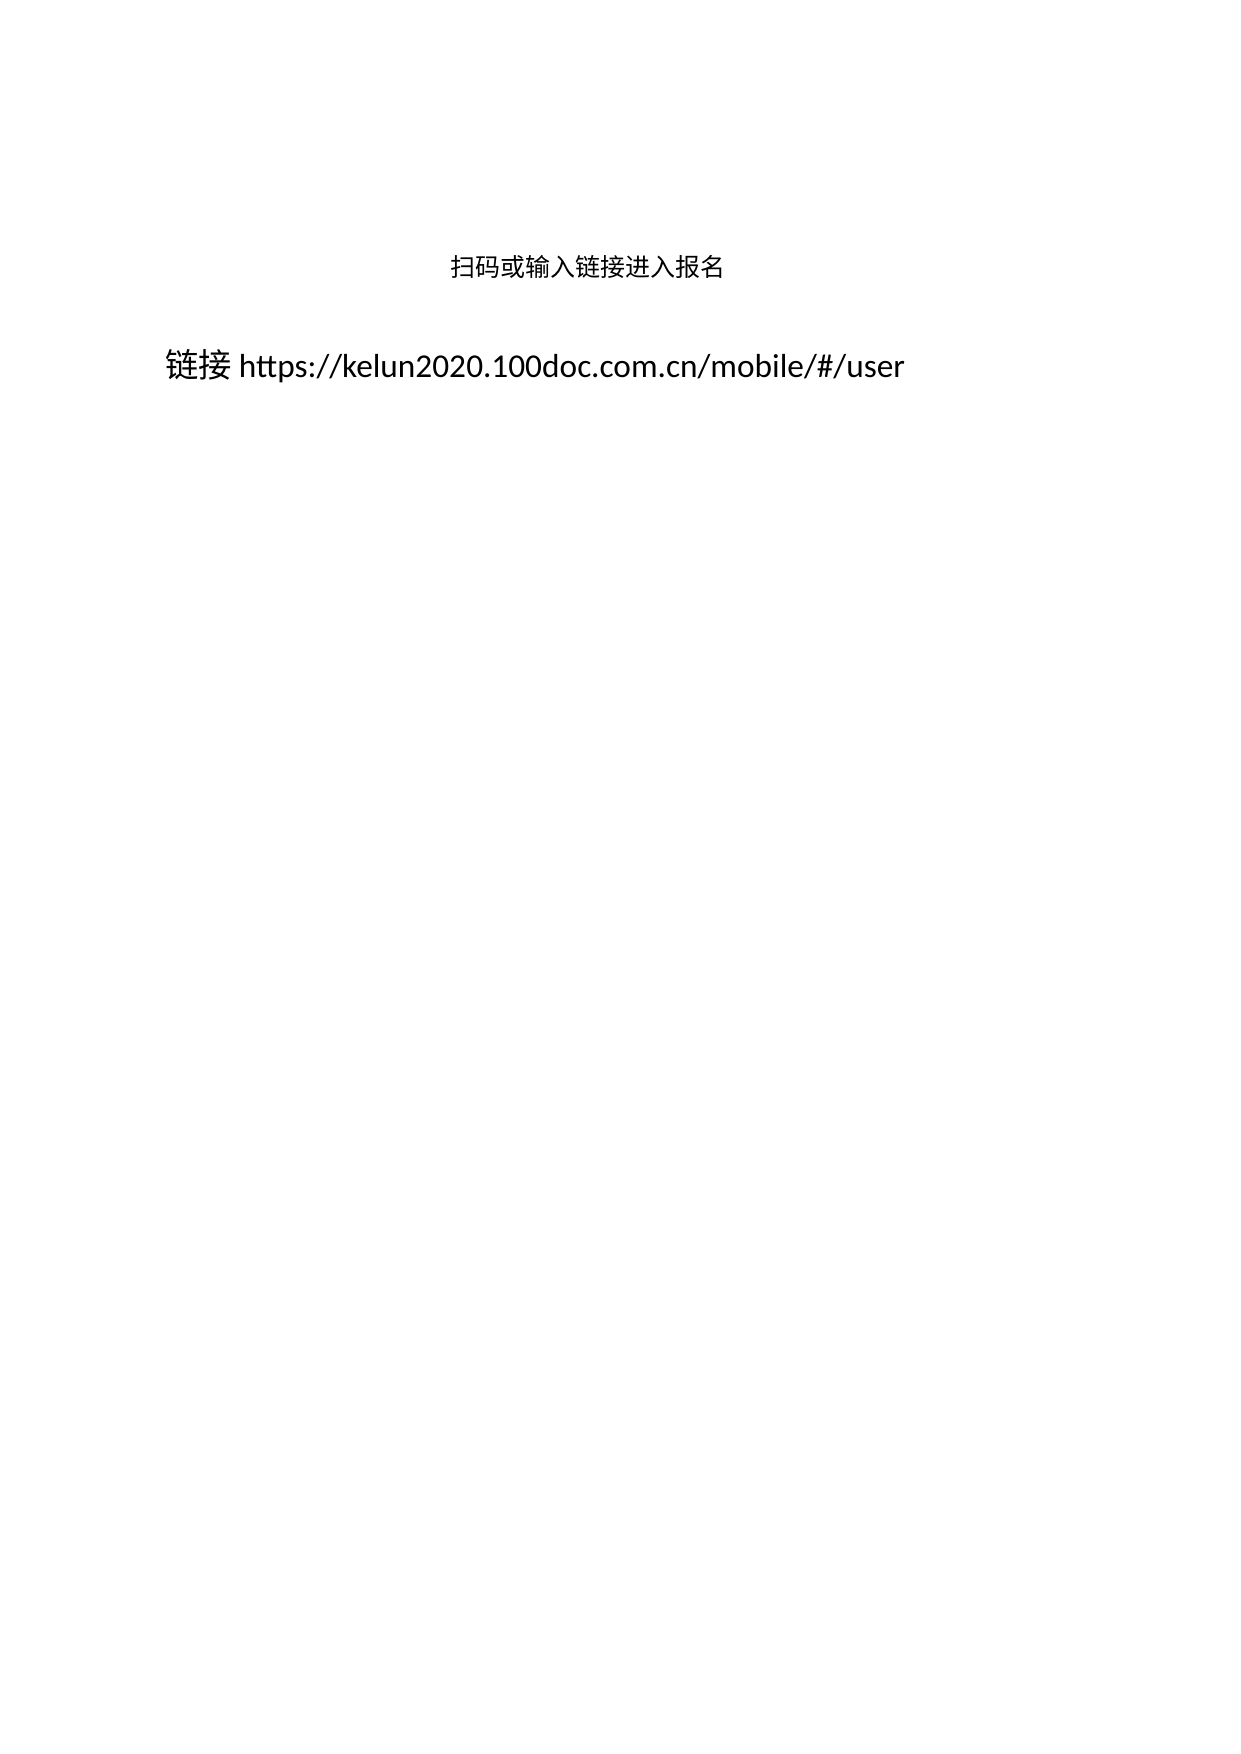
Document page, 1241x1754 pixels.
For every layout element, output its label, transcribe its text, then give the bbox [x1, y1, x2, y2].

text 链接https://kelun2020.100doc.com.cn/mobile/#/user [165, 330, 970, 395]
text 扫码或输入链接进入报名 [165, 233, 970, 298]
